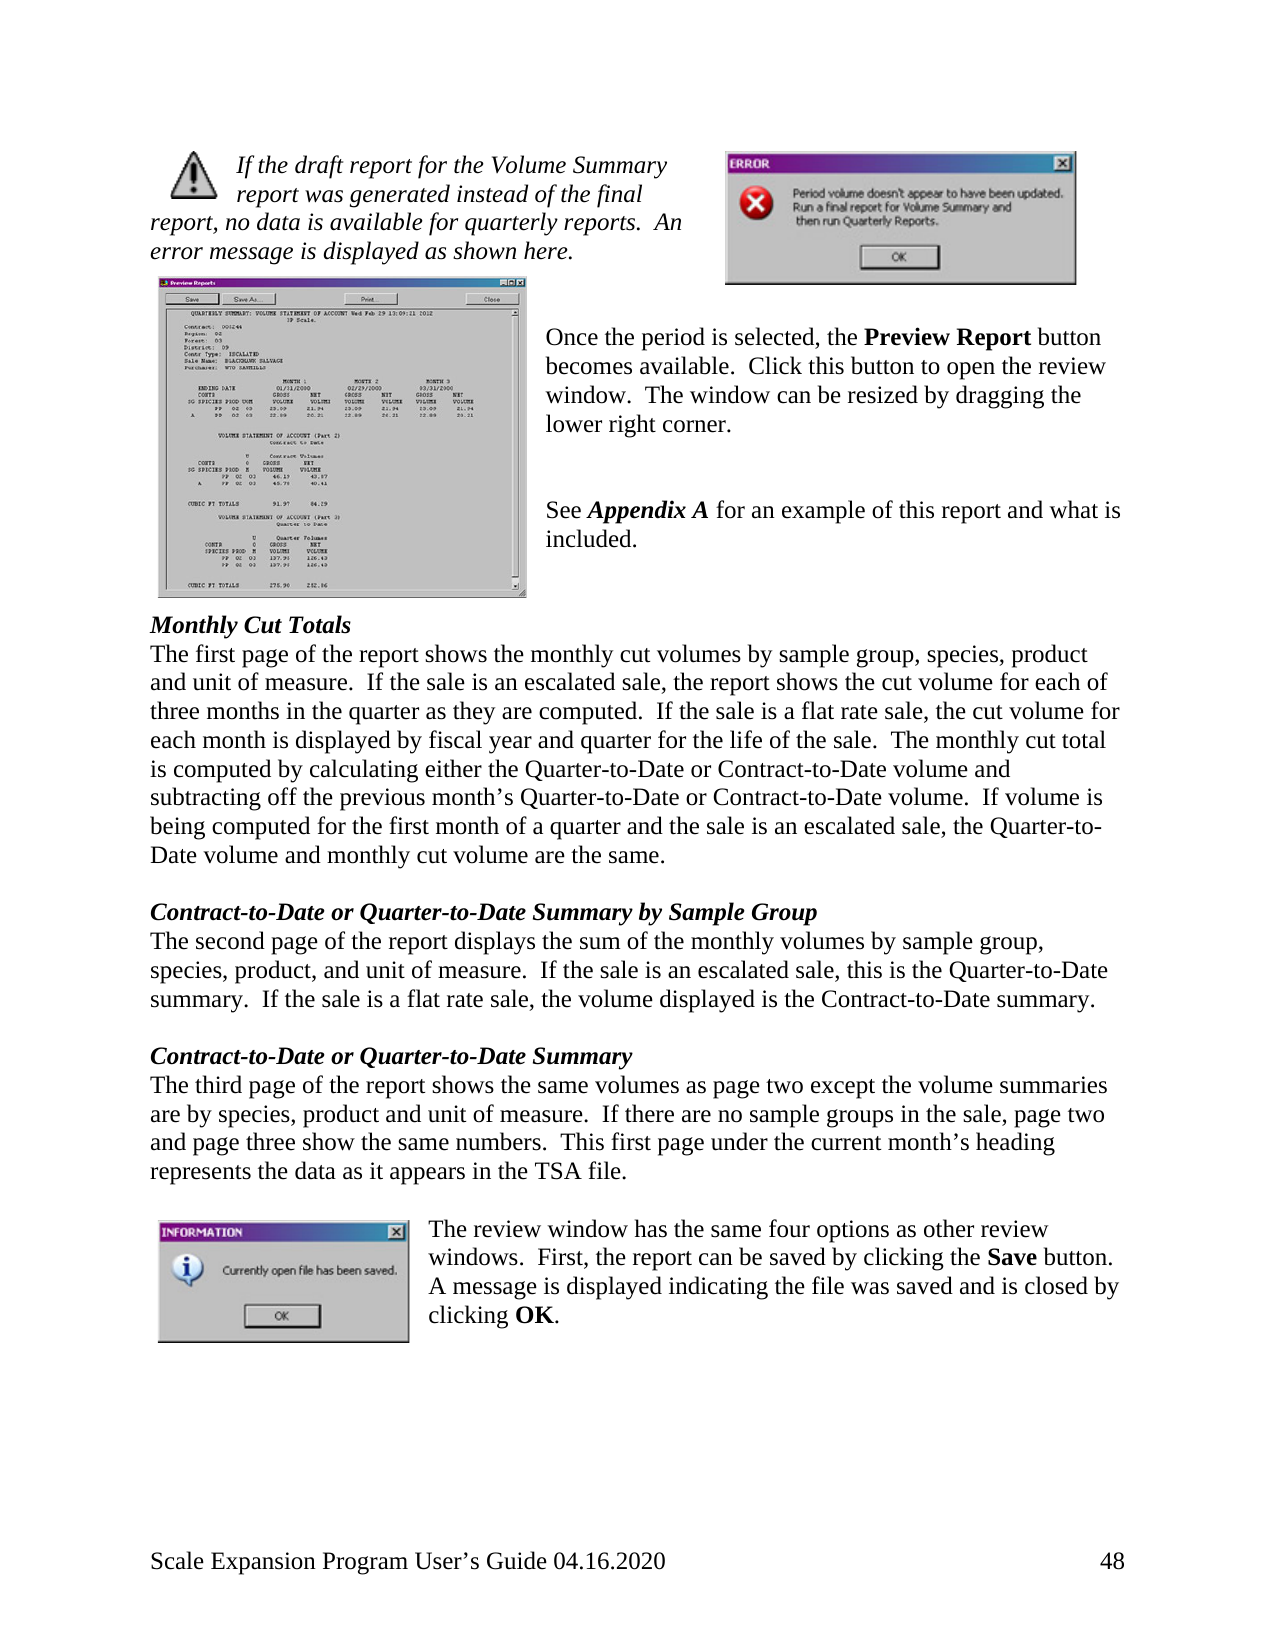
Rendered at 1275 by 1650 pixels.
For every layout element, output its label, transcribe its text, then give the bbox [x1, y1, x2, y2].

text See Appendix A for an example of this report and what is included. [527, 495, 1125, 552]
text Monthly Cut Totals [150, 610, 1125, 639]
text Contract-to-Date or Quarter-to-Date Summary [150, 1041, 1125, 1070]
picture [170, 151, 218, 199]
text The third page of the report shows the same volumes as page two except the volume summaries are by species, product and unit of measure. If there are no sample groups in the sale, page two and page three show the same numbers. This first page under the current month’s heading represents the data as it appears in the TSA file. [150, 1070, 1125, 1185]
text The second page of the report displays the sum of the monthly volumes by sample group, species, product, and unit of measure. If the sale is an escalated sale, this is the Quarter-to-Date summary. If the sale is a flat rate sale, the volume displayed is the Contract-to-Date summary. [150, 926, 1125, 1012]
text Once the period is selected, the Preview Report button becomes available. Click this button to open the review window. The window can be resized by dragging the lower right corner. [527, 322, 1125, 437]
text The first page of the report shows the monthly cut volumes by sample group, species, product and unit of measure. If the sale is an escalated sale, the report shows the cut volume for each of three months in the quarter as they are computed. If the sale is a flat rate sale, the cut volume for each month is displayed by fiscal year and quarter for the life of the sale. The monthly cut total is computed by calculating either the Quarter-to-Date or Contract-to-Date volume and subtracting off the previous month’s Quarter-to-Date or Contract-to-Date volume. If volume is being computed for the first month of a quarter and the sale is an escalated sale, the Quarter-to-Date volume and monthly cut volume are the same. [150, 639, 1125, 869]
picture [157, 276, 527, 598]
text The review window has the same four options as other review windows. First, the report can be saved by clicking the Save button. A message is displayed indicating the file was saved and is closed by clicking OK. [150, 1214, 1125, 1329]
picture [725, 151, 1077, 285]
picture [157, 1220, 410, 1343]
text Contract-to-Date or Quarter-to-Date Summary by Sample Group [150, 897, 1125, 926]
